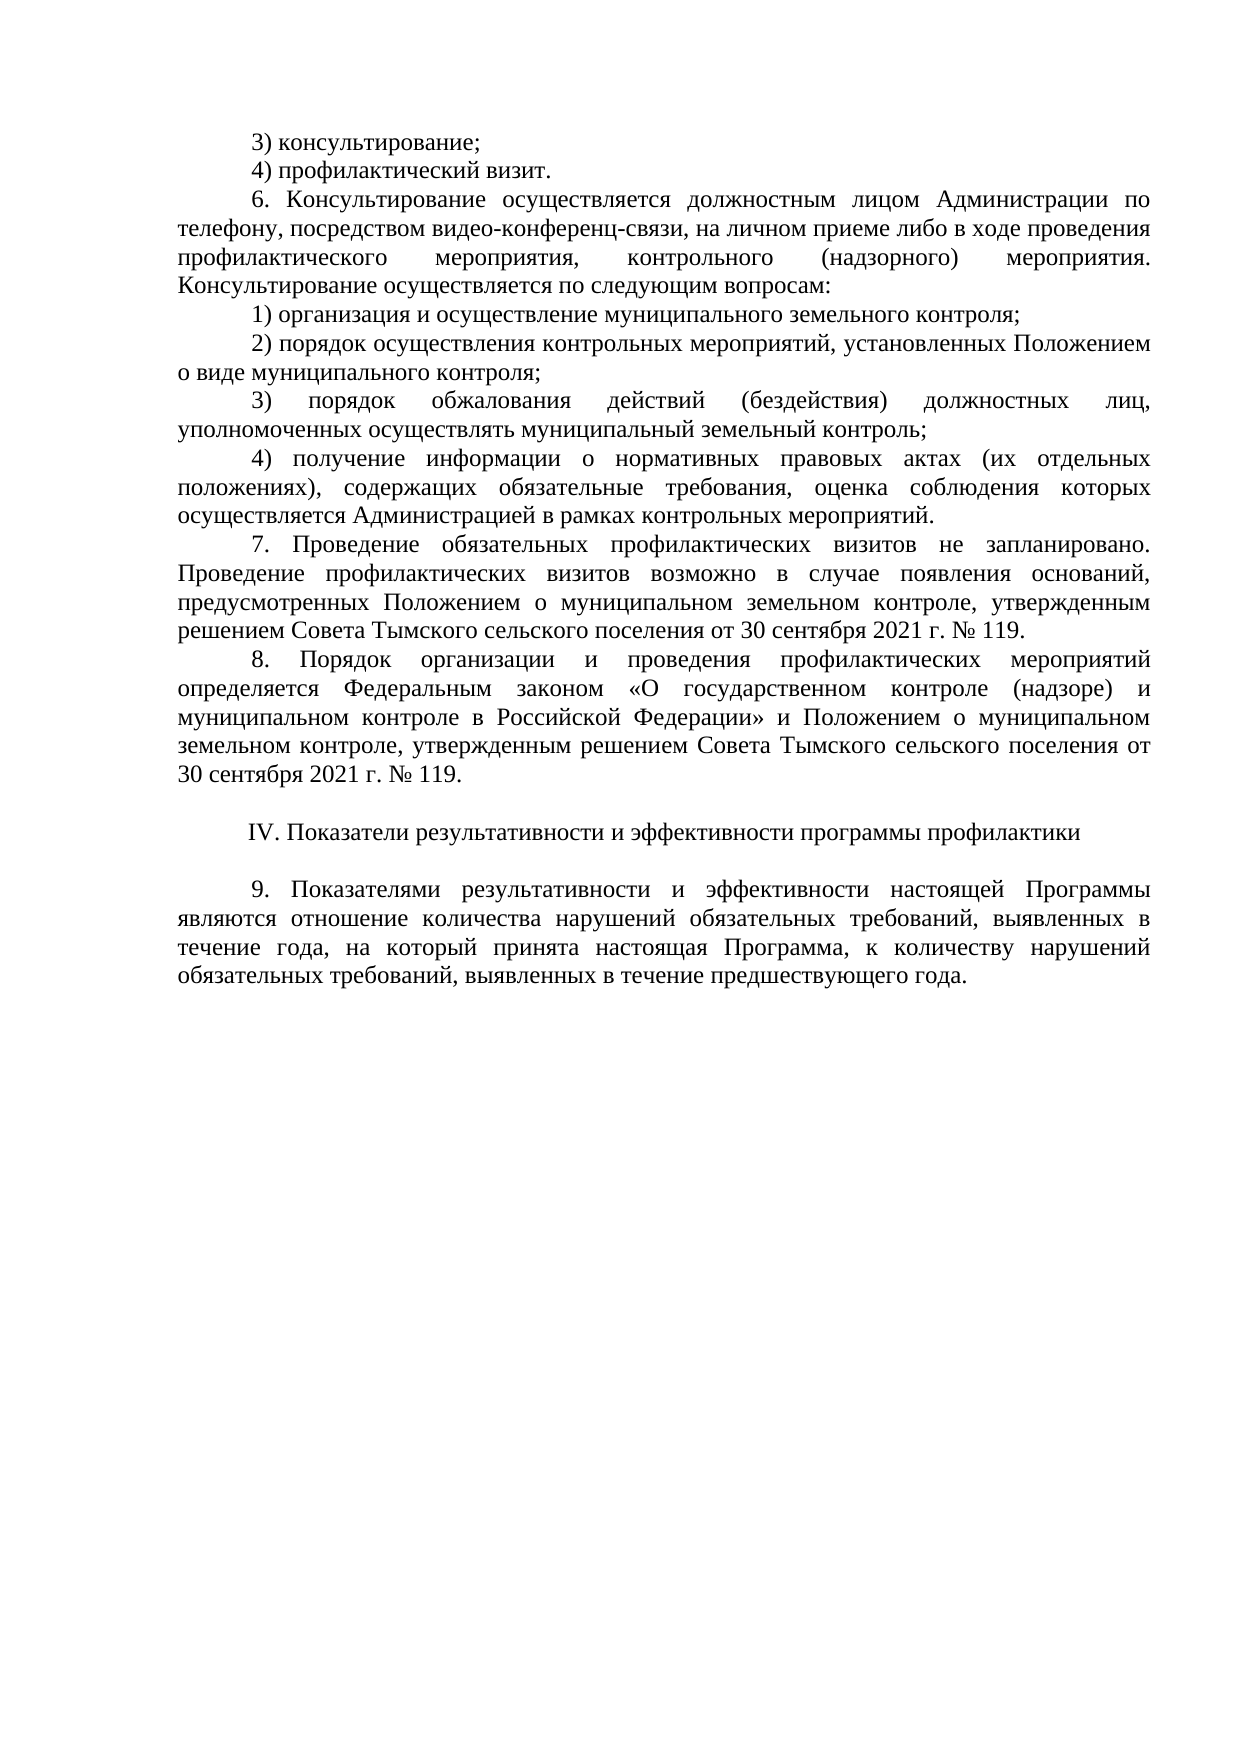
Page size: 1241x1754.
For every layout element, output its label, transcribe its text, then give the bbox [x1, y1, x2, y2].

text 4) получение информации о нормативных правовых актах (их отдельных положениях), содержащих обязательные требования, оценка соблюдения которых осуществляется Администрацией в рамках контрольных мероприятий. [177, 443, 1152, 529]
text IV. Показатели результативности и эффективности программы профилактики [177, 817, 1152, 845]
text 3) порядок обжалования действий (бездействия) должностных лиц, уполномоченных осуществлять муниципальный земельный контроль; [177, 385, 1152, 443]
text 7. Проведение обязательных профилактических визитов не запланировано. Проведение профилактических визитов возможно в случае появления оснований, предусмотренных Положением о муниципальном земельном контроле, утвержденным решением Совета Тымского сельского поселения от 30 сентября 2021 г. № 119. [177, 529, 1152, 644]
text 6. Консультирование осуществляется должностным лицом Администрации по телефону, посредством видео-конференц-связи, на личном приеме либо в ходе проведения профилактического мероприятия, контрольного (надзорного) мероприятия. Консультирование осуществляется по следующим вопросам: [177, 184, 1152, 299]
text 3) консультирование; [177, 127, 1152, 155]
text 4) профилактический визит. [177, 155, 1152, 184]
text 1) организация и осуществление муниципального земельного контроля; [177, 299, 1152, 328]
text 2) порядок осуществления контрольных мероприятий, установленных Положением о виде муниципального контроля; [177, 328, 1152, 385]
text 9. Показателями результативности и эффективности настоящей Программы являются отношение количества нарушений обязательных требований, выявленных в течение года, на который принята настоящая Программа, к количеству нарушений обязательных требований, выявленных в течение предшествующего года. [177, 874, 1152, 989]
text 8. Порядок организации и проведения профилактических мероприятий определяется Федеральным законом «О государственном контроле (надзоре) и муниципальном контроле в Российской Федерации» и Положением о муниципальном земельном контроле, утвержденным решением Совета Тымского сельского поселения от 30 сентября 2021 г. № 119. [177, 644, 1152, 788]
